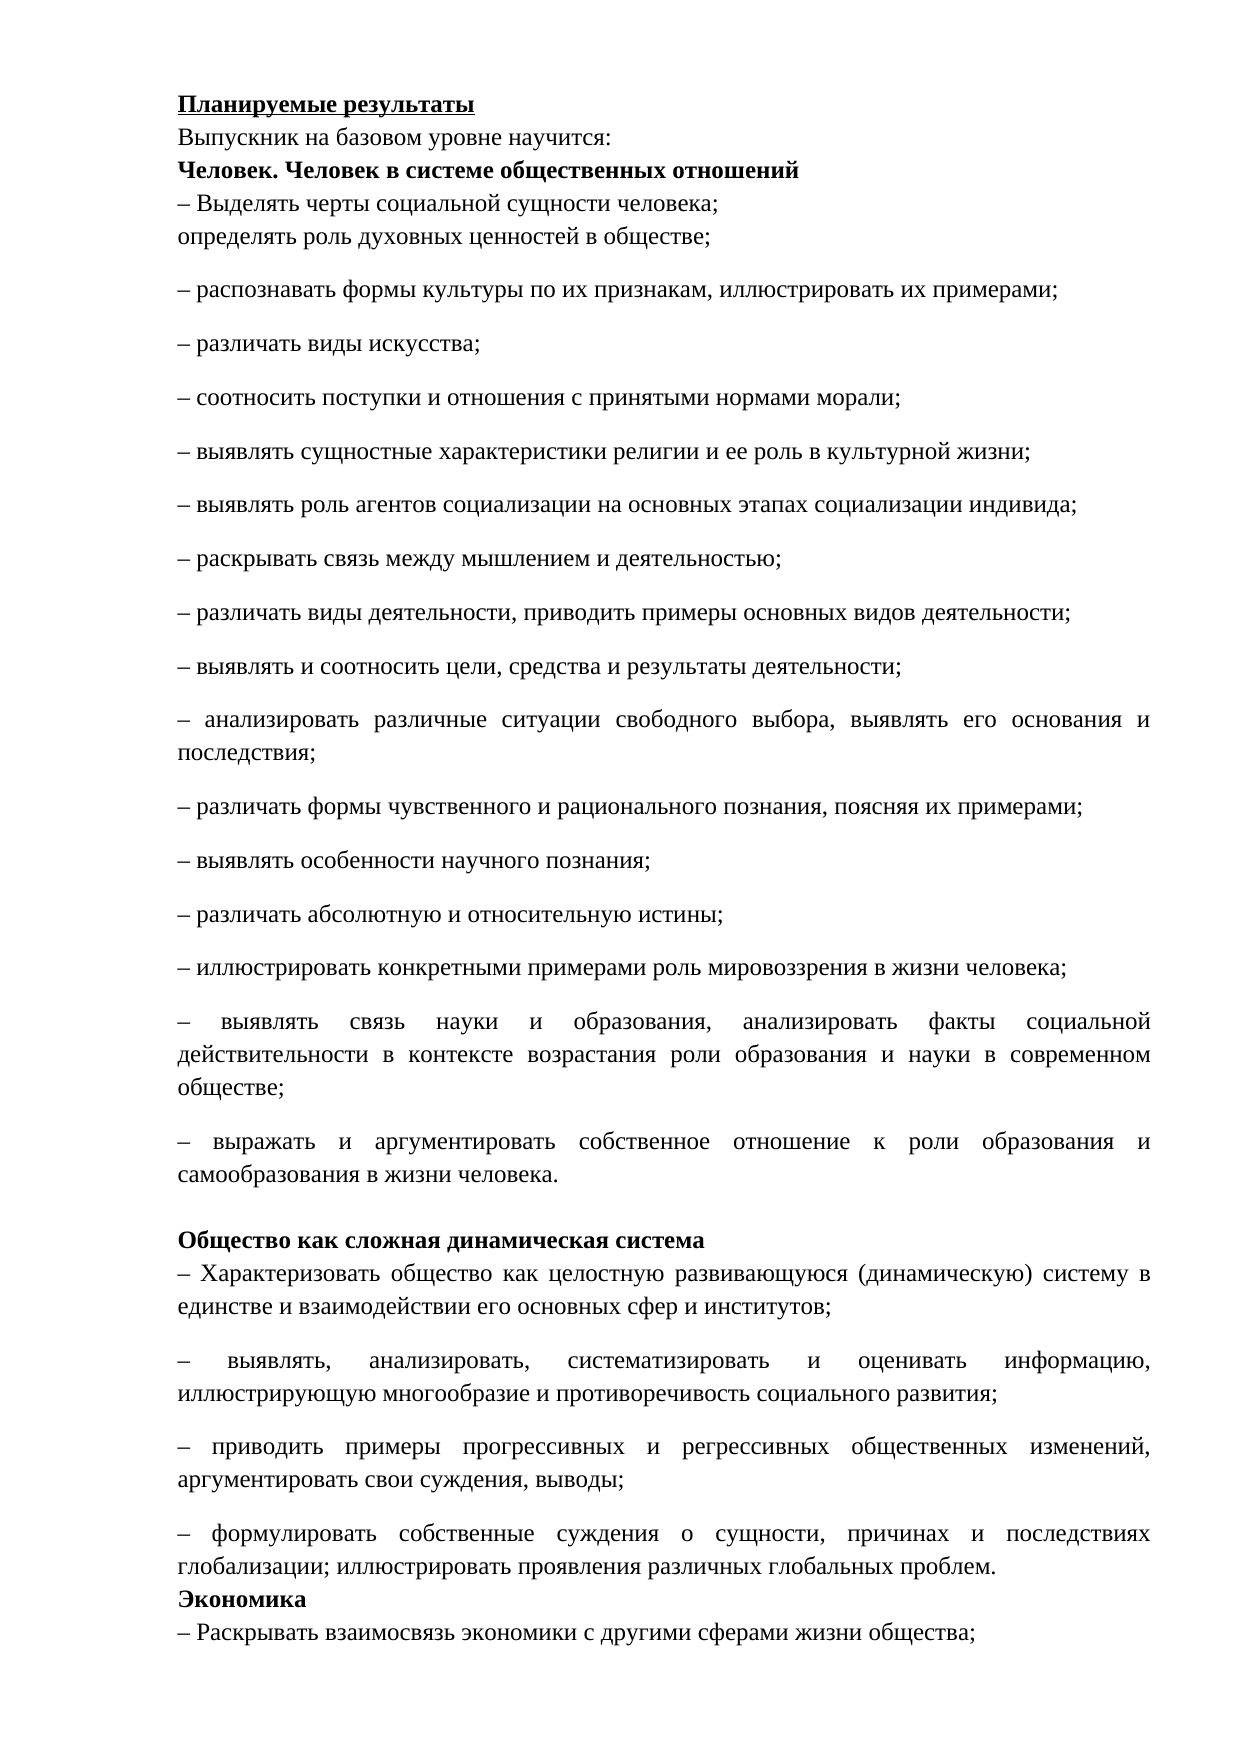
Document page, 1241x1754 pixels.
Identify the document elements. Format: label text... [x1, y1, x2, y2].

text – Раскрывать взаимосвязь экономики с другими сферами жизни общества; [177, 1617, 1152, 1646]
text – анализировать различные ситуации свободного выбора, выявлять его основания и последствия; [177, 704, 1152, 766]
text – формулировать собственные суждения о сущности, причинах и последствиях глобализации; иллюстрировать проявления различных глобальных проблем. [177, 1518, 1152, 1579]
text – раскрывать связь между мышлением и деятельностью; [177, 543, 1152, 572]
text – выявлять сущностные характеристики религии и ее роль в культурной жизни; [177, 436, 1152, 464]
text – выявлять роль агентов социализации на основных этапах социализации индивида; [177, 489, 1152, 518]
text – различать абсолютную и относительную истины; [177, 899, 1152, 927]
text Общество как сложная динамическая система [177, 1225, 1152, 1254]
text – выявлять, анализировать, систематизировать и оценивать информацию, иллюстрирующую многообразие и противоречивость социального развития; [177, 1345, 1152, 1406]
text – выявлять особенности научного познания; [177, 845, 1152, 874]
text – распознавать формы культуры по их признакам, иллюстрировать их примерами; [177, 274, 1152, 303]
text Человек. Человек в системе общественных отношений [177, 155, 1152, 183]
text – иллюстрировать конкретными примерами роль мировоззрения в жизни человека; [177, 952, 1152, 981]
text – соотносить поступки и отношения с принятыми нормами морали; [177, 382, 1152, 411]
text – различать виды искусства; [177, 328, 1152, 357]
text Выпускник на базовом уровне научится: [177, 122, 1152, 150]
text – выявлять связь науки и образования, анализировать факты социальной действительности в контексте возрастания роли образования и науки в современном обществе; [177, 1006, 1152, 1101]
text – различать виды деятельности, приводить примеры основных видов деятельности; [177, 597, 1152, 626]
text – Характеризовать общество как целостную развивающуюся (динамическую) систему в единстве и взаимодействии его основных сфер и институтов; [177, 1258, 1152, 1320]
text определять роль духовных ценностей в обществе; [177, 221, 1152, 249]
text – выражать и аргументировать собственное отношение к роли образования и самообразования в жизни человека. [177, 1126, 1152, 1188]
text – Выделять черты социальной сущности человека; [177, 188, 1152, 216]
text Планируемые результаты [177, 89, 1152, 117]
text – приводить примеры прогрессивных и регрессивных общественных изменений, аргументировать свои суждения, выводы; [177, 1431, 1152, 1493]
text Экономика [177, 1584, 1152, 1613]
text – выявлять и соотносить цели, средства и результаты деятельности; [177, 651, 1152, 679]
text – различать формы чувственного и рационального познания, поясняя их примерами; [177, 791, 1152, 820]
